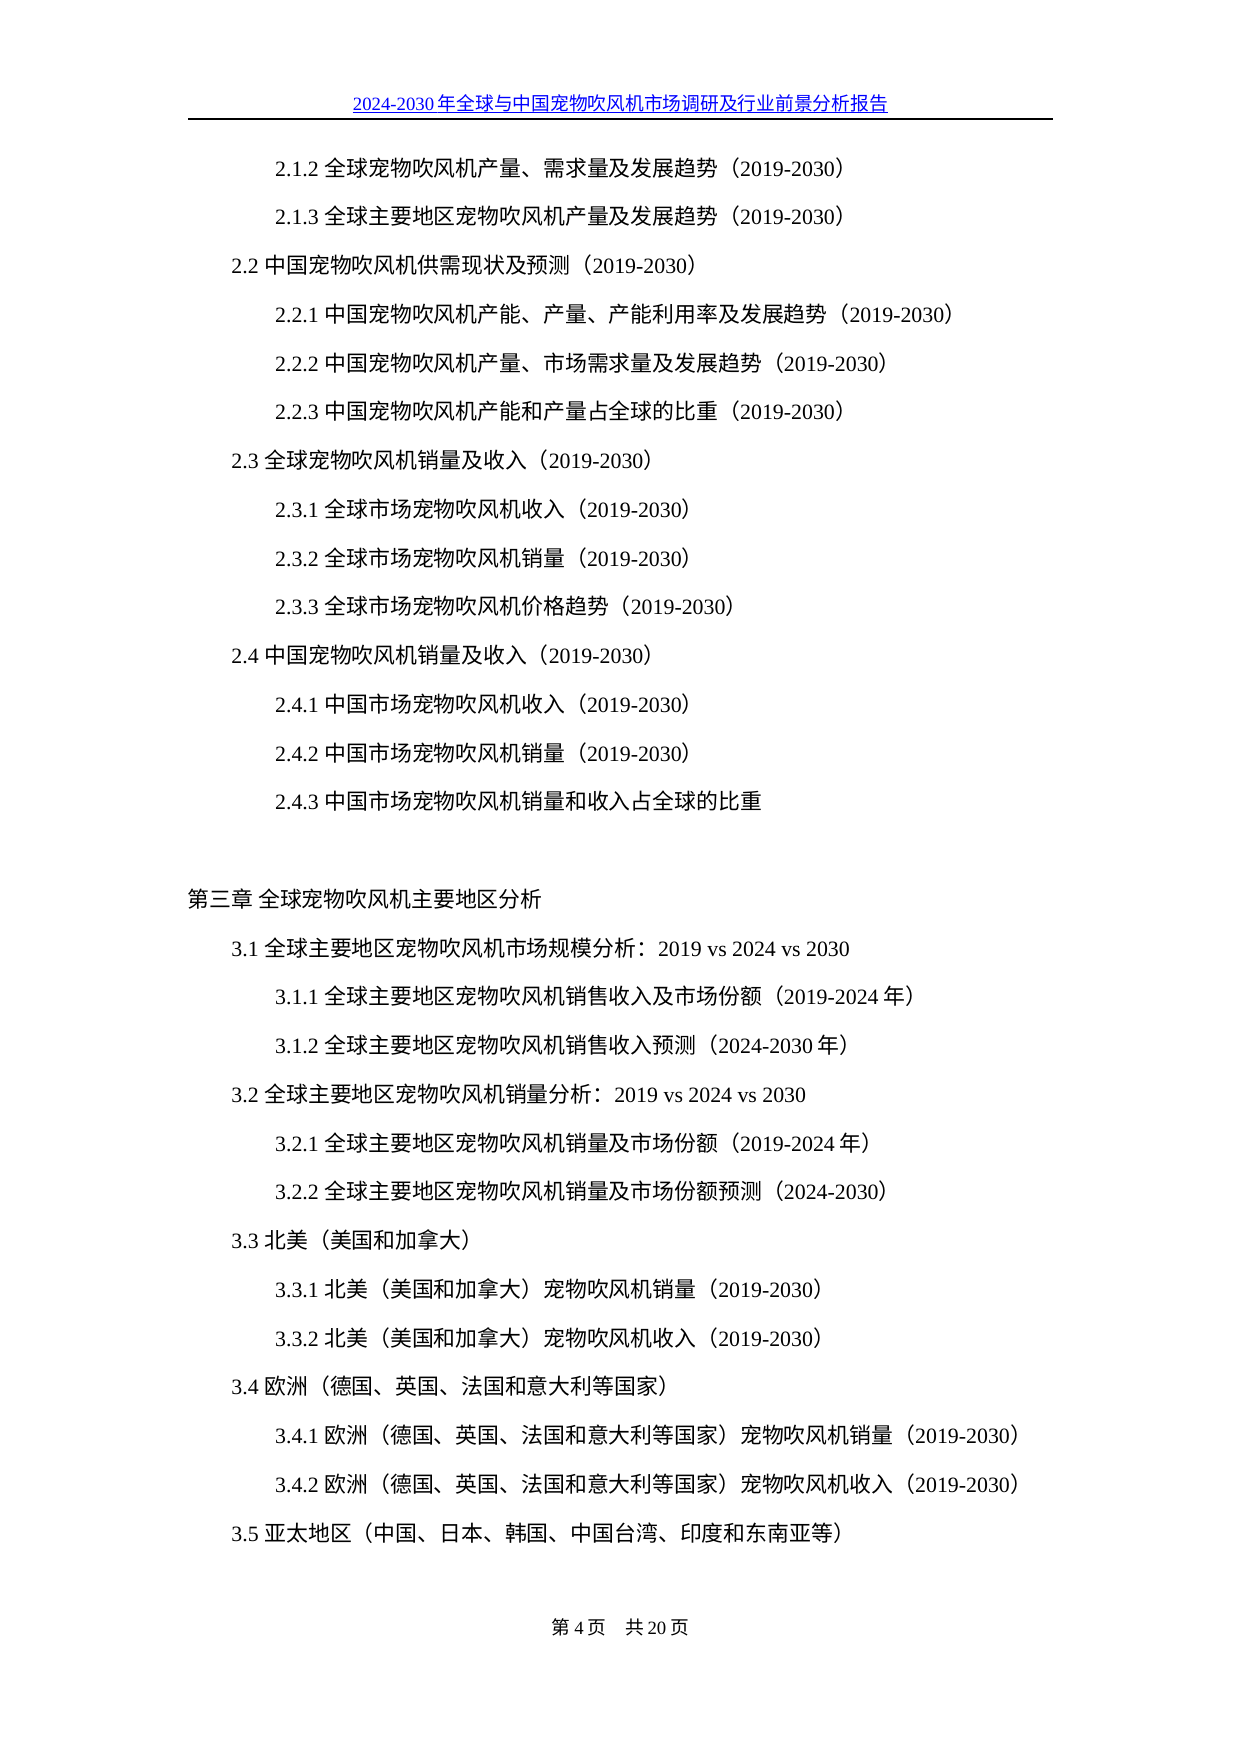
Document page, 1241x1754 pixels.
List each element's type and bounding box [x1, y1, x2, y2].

text [187, 150, 1053, 1548]
